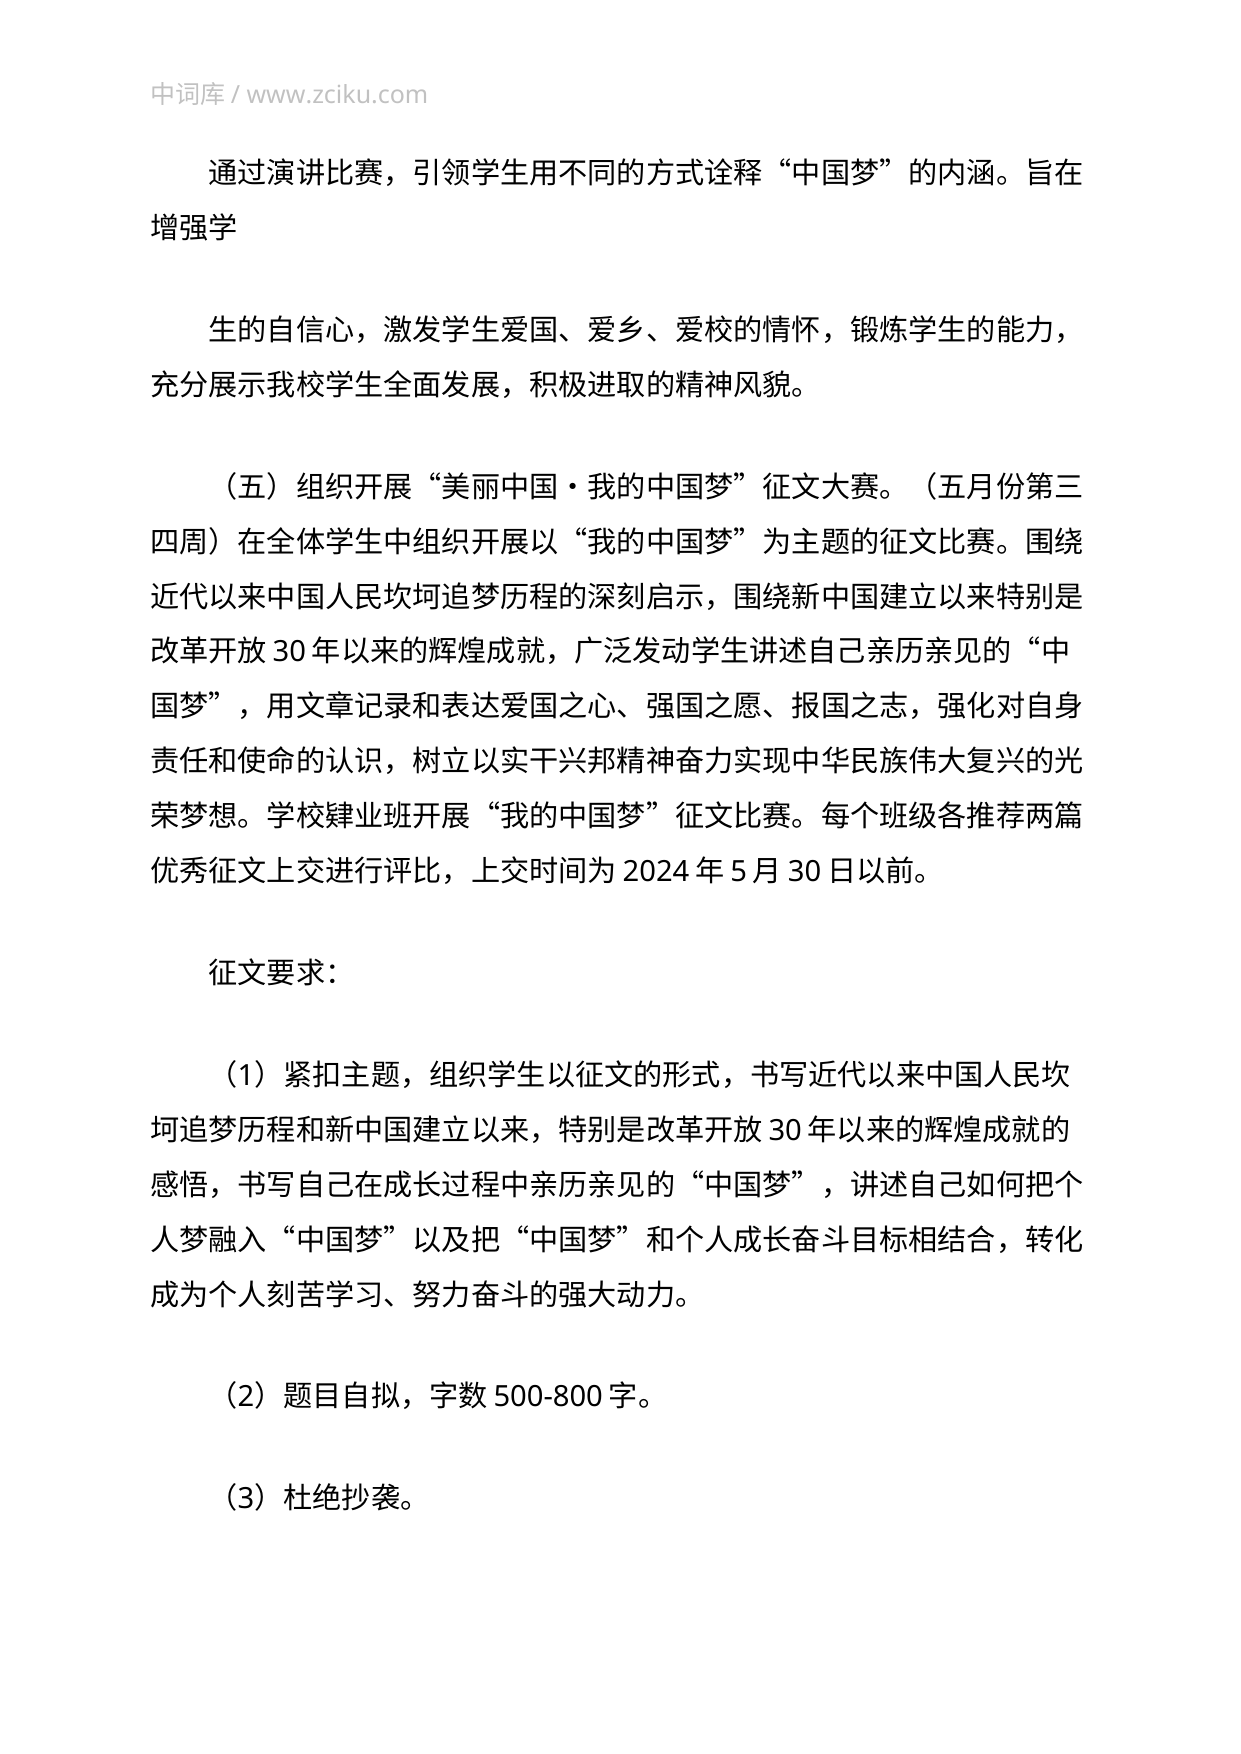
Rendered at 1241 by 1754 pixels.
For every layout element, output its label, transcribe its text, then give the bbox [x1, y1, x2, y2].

text （五）组织开展“美丽中国•我的中国梦”征文大赛。（五月份第三四周）在全体学生中组织开展以“我的中国梦”为主题的征文比赛。围绕近代以来中国人民坎坷追梦历程的深刻启示，围绕新中国建立以来特别是改革开放30年以来的辉煌成就，广泛发动学生讲述自己亲历亲见的“中国梦”，用文章记录和表达爱国之心、强国之愿、报国之志，强化对自身责任和使命的认识，树立以实干兴邦精神奋力实现中华民族伟大复兴的光荣梦想。学校肄业班开展“我的中国梦”征文比赛。每个班级各推荐两篇优秀征文上交进行评比，上交时间为2024年5月30日以前。 [150, 463, 1090, 890]
text （2）题目自拟，字数500-800字。 [150, 1373, 1090, 1415]
text （1）紧扣主题，组织学生以征文的形式，书写近代以来中国人民坎坷追梦历程和新中国建立以来，特别是改革开放30年以来的辉煌成就的感悟，书写自己在成长过程中亲历亲见的“中国梦”，讲述自己如何把个人梦融入“中国梦”以及把“中国梦”和个人成长奋斗目标相结合，转化成为个人刻苦学习、努力奋斗的强大动力。 [150, 1051, 1090, 1313]
text （3）杜绝抄袭。 [150, 1475, 1090, 1517]
text 通过演讲比赛，引领学生用不同的方式诠释“中国梦”的内涵。旨在增强学 [150, 150, 1090, 247]
text 生的自信心，激发学生爱国、爱乡、爱校的情怀，锻炼学生的能力，充分展示我校学生全面发展，积极进取的精神风貌。 [150, 307, 1090, 404]
text 征文要求： [150, 950, 1090, 992]
